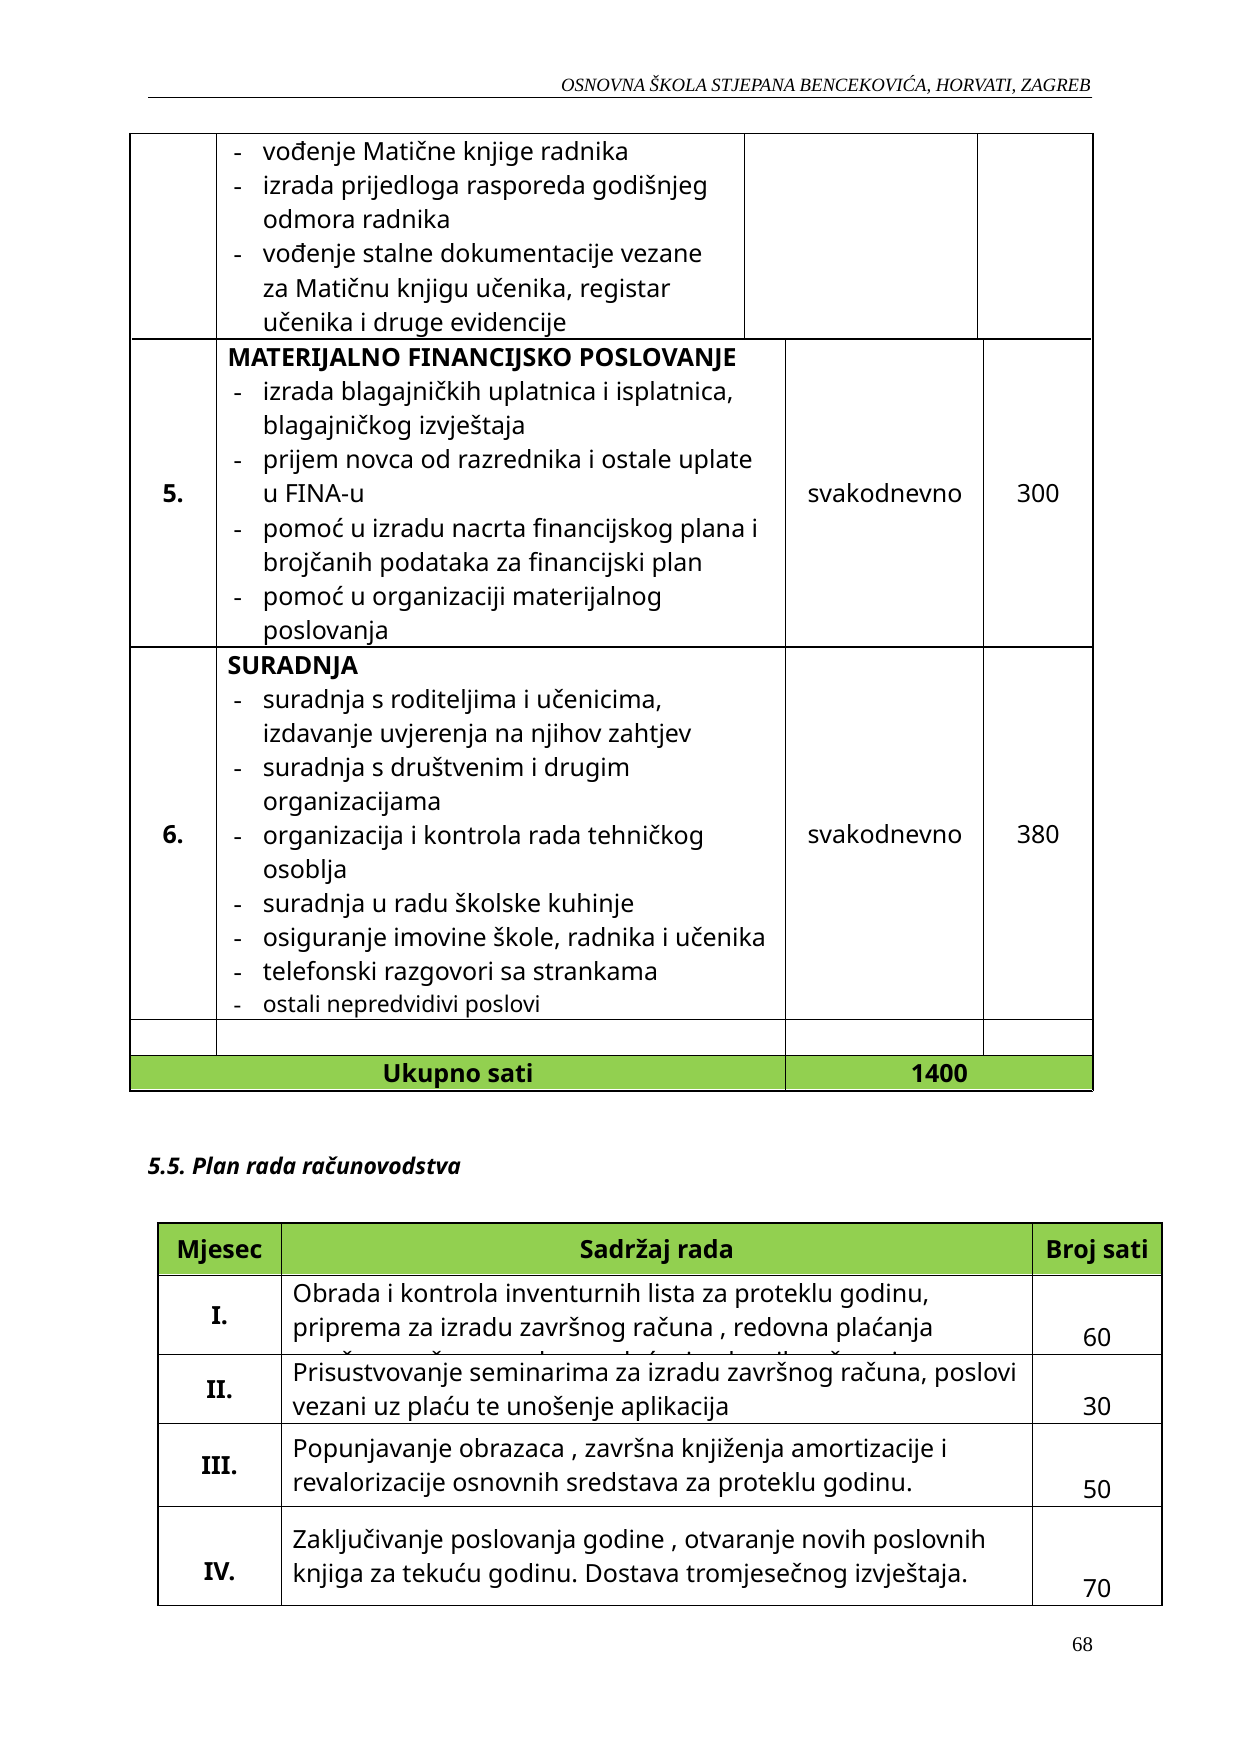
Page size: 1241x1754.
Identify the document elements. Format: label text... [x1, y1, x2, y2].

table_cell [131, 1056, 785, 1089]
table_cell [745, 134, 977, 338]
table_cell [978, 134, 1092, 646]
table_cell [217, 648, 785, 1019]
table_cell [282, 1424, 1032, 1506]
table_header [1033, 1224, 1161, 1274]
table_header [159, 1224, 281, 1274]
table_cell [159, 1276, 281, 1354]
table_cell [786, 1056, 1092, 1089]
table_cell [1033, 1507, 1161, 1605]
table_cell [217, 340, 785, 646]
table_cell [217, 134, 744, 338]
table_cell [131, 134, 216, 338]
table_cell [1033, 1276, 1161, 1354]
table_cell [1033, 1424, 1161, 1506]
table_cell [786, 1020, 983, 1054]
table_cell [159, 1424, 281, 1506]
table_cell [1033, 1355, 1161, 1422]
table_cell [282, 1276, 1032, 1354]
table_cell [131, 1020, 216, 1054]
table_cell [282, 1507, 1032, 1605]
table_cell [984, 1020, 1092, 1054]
text 5.5. Plan rada računovodstva [148, 1150, 1092, 1181]
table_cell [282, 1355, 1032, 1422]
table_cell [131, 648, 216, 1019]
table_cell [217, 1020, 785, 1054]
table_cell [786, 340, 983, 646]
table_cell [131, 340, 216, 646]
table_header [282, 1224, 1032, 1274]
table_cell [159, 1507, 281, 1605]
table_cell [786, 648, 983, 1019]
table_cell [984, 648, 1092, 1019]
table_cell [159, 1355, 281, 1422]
